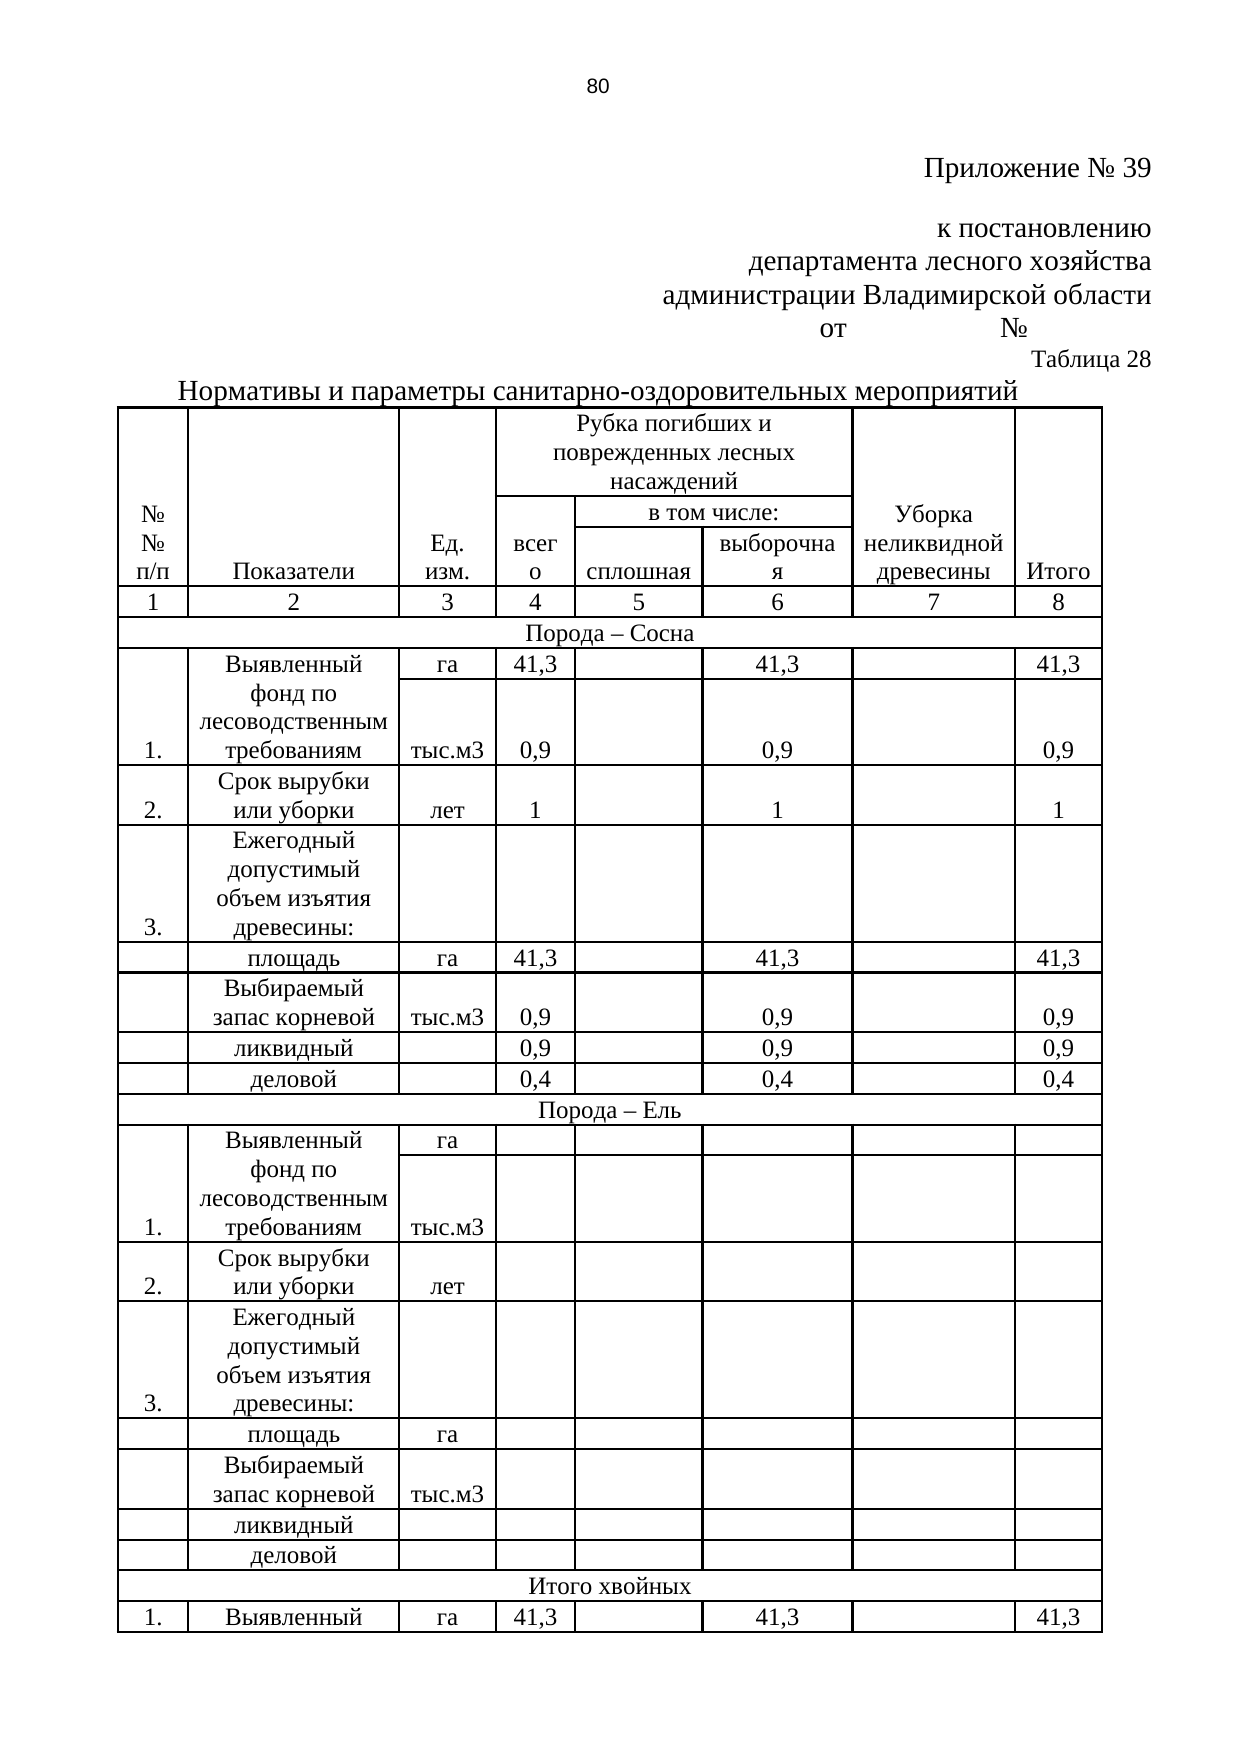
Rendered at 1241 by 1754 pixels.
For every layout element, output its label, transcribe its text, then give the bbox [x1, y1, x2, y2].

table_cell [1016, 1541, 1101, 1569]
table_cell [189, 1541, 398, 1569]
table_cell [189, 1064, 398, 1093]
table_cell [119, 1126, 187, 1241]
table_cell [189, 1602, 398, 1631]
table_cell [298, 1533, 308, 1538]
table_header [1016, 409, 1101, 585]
text Таблица 28 [44, 344, 1151, 373]
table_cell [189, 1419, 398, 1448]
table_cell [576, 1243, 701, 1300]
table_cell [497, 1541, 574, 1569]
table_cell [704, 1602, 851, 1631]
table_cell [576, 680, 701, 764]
text Приложение № 39 [44, 151, 1152, 184]
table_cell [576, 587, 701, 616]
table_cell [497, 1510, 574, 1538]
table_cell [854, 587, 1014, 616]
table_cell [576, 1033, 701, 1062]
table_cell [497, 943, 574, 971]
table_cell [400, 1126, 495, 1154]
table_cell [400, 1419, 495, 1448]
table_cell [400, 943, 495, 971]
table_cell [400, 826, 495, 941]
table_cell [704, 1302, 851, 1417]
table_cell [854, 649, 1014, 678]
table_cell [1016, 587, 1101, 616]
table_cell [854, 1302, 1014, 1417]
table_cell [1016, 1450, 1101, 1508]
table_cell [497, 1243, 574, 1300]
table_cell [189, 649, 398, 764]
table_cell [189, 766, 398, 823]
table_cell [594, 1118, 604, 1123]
text Нормативы и параметры санитарно-оздоровительных мероприятий [44, 373, 1151, 406]
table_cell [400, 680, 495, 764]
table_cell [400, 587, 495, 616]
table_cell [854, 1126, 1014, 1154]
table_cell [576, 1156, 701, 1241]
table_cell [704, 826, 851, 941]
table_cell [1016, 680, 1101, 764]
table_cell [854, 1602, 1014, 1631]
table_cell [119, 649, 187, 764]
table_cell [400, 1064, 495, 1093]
text от № [44, 311, 1152, 344]
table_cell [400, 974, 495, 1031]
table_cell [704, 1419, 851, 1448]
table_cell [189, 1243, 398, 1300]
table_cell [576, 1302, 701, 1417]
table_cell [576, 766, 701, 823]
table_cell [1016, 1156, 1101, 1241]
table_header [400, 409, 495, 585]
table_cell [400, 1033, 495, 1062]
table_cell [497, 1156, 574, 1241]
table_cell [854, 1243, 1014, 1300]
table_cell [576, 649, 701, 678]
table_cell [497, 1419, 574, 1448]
text департамента лесного хозяйства [44, 243, 1152, 277]
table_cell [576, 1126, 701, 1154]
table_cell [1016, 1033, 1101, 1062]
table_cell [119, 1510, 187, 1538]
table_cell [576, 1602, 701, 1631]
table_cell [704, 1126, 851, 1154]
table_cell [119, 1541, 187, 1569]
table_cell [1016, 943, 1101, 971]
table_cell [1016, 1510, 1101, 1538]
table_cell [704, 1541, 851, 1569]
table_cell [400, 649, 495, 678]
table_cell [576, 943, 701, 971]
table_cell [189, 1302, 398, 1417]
text к постановлению [44, 210, 1152, 243]
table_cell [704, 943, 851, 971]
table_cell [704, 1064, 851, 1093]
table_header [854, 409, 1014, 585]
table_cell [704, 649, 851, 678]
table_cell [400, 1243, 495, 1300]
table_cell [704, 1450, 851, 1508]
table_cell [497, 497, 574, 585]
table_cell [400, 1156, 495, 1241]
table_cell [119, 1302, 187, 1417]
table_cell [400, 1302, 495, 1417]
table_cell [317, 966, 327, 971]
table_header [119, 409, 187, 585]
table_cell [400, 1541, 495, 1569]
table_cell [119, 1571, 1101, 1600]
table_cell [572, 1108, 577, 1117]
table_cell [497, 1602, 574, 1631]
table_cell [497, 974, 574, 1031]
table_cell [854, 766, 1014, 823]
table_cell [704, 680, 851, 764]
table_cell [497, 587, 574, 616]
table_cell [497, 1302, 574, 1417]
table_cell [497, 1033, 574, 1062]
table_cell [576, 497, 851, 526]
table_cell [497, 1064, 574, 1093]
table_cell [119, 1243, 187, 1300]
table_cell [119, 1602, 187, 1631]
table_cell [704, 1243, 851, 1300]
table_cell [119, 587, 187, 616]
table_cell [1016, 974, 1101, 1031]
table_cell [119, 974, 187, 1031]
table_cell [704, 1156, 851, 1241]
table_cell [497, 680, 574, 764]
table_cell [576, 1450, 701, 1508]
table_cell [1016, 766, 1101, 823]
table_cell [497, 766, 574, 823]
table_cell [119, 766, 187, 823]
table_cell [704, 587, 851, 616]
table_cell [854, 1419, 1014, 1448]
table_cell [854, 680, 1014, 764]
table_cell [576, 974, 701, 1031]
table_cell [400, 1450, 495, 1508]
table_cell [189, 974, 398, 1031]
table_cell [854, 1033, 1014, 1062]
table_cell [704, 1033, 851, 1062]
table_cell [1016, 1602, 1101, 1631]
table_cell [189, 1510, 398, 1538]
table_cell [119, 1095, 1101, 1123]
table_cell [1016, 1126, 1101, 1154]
text администрации Владимирской области [44, 277, 1152, 311]
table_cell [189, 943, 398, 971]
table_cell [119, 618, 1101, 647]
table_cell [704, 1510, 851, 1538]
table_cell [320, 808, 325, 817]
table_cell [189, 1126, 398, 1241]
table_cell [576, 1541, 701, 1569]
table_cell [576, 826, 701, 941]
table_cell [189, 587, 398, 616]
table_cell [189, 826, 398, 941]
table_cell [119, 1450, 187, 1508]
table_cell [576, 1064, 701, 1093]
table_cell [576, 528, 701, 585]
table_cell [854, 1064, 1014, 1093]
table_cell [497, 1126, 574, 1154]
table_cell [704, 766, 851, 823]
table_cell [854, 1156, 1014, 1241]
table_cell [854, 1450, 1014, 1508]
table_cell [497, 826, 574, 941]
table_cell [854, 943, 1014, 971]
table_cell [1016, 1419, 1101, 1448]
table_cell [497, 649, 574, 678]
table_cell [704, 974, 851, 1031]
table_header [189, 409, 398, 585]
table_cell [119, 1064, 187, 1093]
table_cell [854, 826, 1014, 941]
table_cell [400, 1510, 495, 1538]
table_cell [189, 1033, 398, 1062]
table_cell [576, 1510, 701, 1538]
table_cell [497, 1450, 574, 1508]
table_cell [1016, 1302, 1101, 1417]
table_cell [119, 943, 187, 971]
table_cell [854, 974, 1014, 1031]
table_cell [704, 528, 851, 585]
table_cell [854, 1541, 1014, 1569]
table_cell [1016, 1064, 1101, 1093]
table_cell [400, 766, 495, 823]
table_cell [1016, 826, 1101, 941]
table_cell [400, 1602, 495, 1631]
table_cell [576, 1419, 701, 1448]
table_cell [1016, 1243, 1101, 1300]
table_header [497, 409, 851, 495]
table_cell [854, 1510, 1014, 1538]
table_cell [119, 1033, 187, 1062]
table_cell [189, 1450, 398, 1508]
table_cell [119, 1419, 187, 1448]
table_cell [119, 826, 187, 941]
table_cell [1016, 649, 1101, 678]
